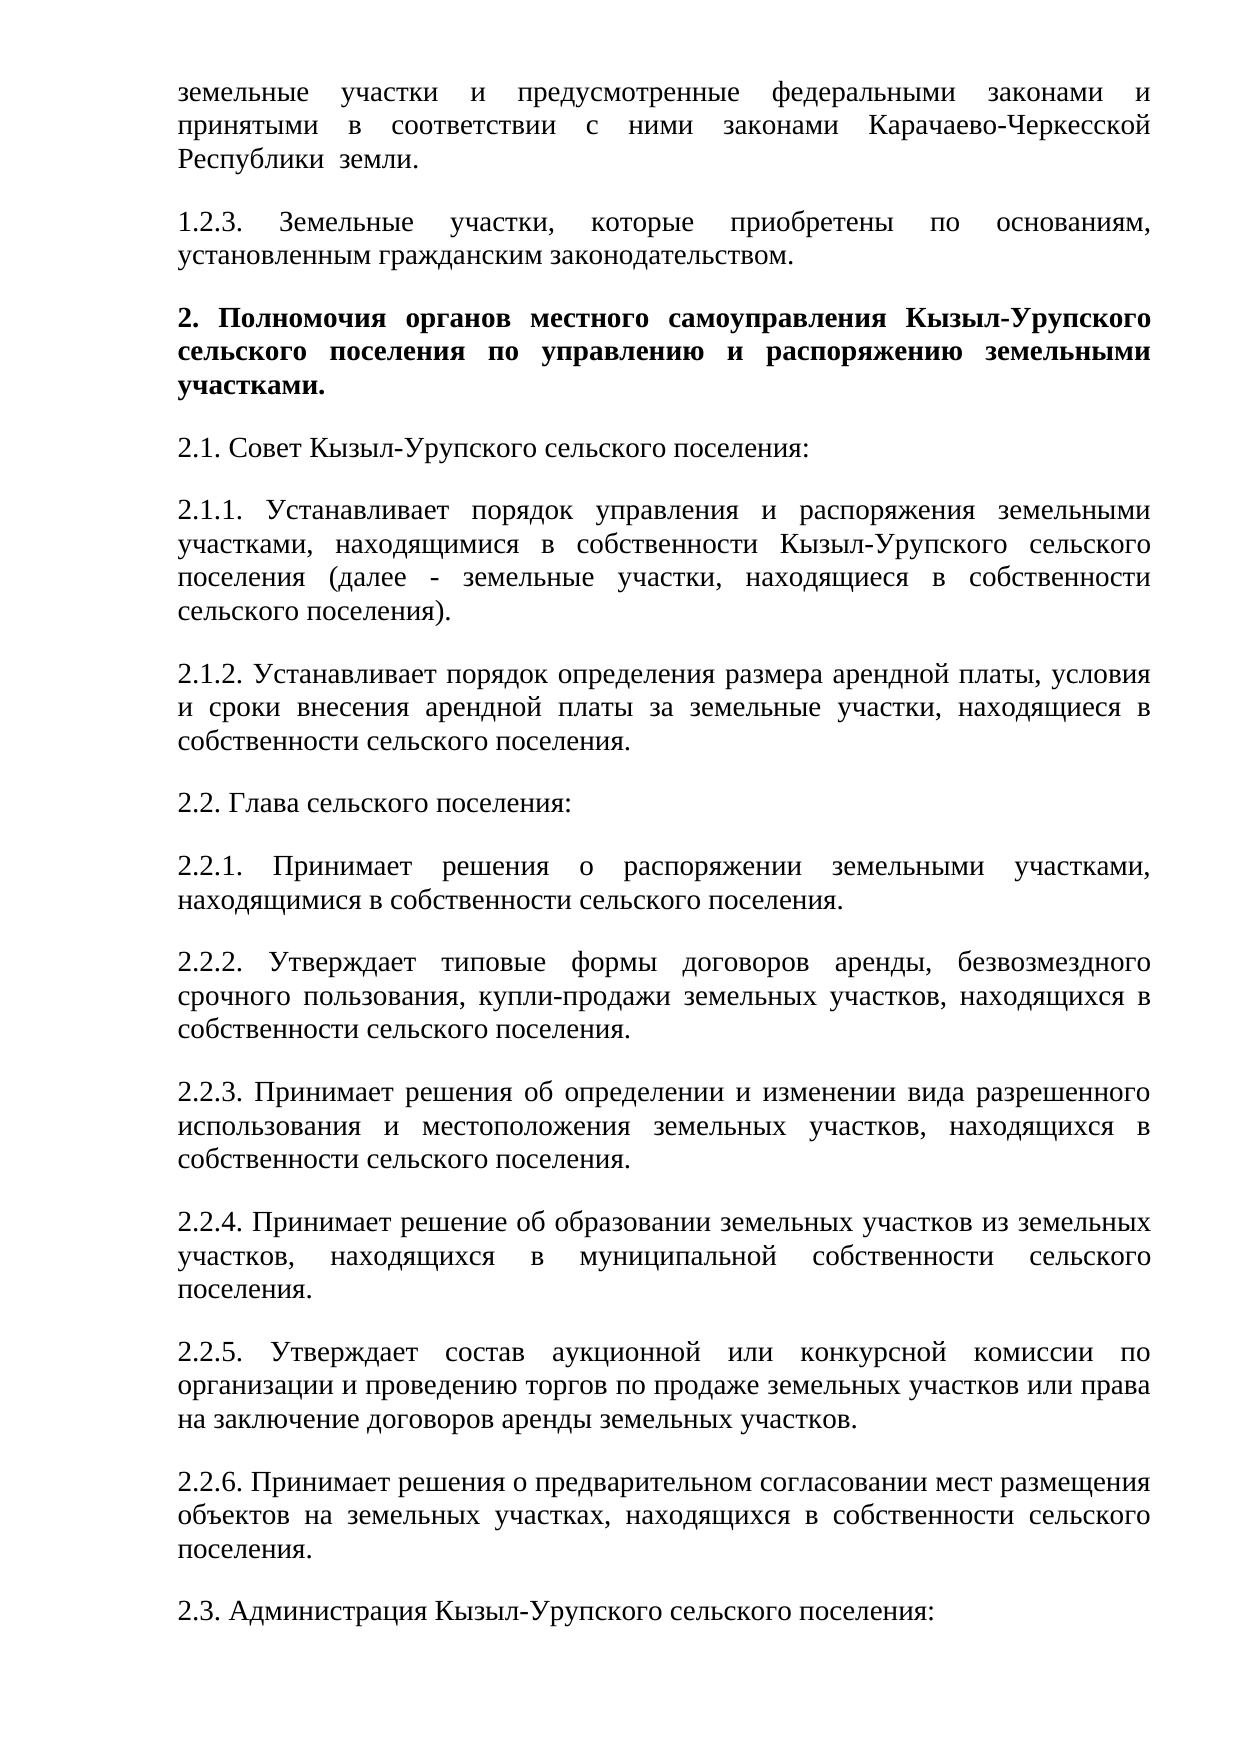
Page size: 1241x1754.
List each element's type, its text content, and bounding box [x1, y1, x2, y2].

text 1.2.3. Земельные участки, которые приобретены по основаниям, установленным гражданским законодательством. [177, 204, 1152, 271]
text 2.1.2. Устанавливает порядок определения размера арендной платы, условия и сроки внесения арендной платы за земельные участки, находящиеся в собственности сельского поселения. [177, 656, 1152, 756]
text 2.1. Совет Кызыл-Урупского сельского поселения: [177, 430, 1152, 463]
text 2.1.1. Устанавливает порядок управления и распоряжения земельными участками, находящимися в собственности Кызыл-Урупского сельского поселения (далее - земельные участки, находящиеся в собственности сельского поселения). [177, 492, 1152, 627]
text 2.2.3. Принимает решения об определении и изменении вида разрешенного использования и местоположения земельных участков, находящихся в собственности сельского поселения. [177, 1074, 1152, 1175]
text 2.2.1. Принимает решения о распоряжении земельными участками, находящимися в собственности сельского поселения. [177, 848, 1152, 915]
text 2.3. Администрация Кызыл-Урупского сельского поселения: [177, 1593, 1152, 1627]
text 2.2.2. Утверждает типовые формы договоров аренды, безвозмездного срочного пользования, купли-продажи земельных участков, находящихся в собственности сельского поселения. [177, 944, 1152, 1045]
text 2. Полномочия органов местного самоуправления Кызыл-Урупского сельского поселения по управлению и распоряжению земельными участками. [177, 300, 1152, 401]
text 2.2. Глава сельского поселения: [177, 786, 1152, 819]
text 2.2.6. Принимает решения о предварительном согласовании мест размещения объектов на земельных участках, находящихся в собственности сельского поселения. [177, 1464, 1152, 1564]
text 2.2.4. Принимает решение об образовании земельных участков из земельных участков, находящихся в муниципальной собственности сельского поселения. [177, 1204, 1152, 1305]
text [177, 74, 1152, 174]
text 2.2.5. Утверждает состав аукционной или конкурсной комиссии по организации и проведению торгов по продаже земельных участков или права на заключение договоров аренды земельных участков. [177, 1334, 1152, 1434]
